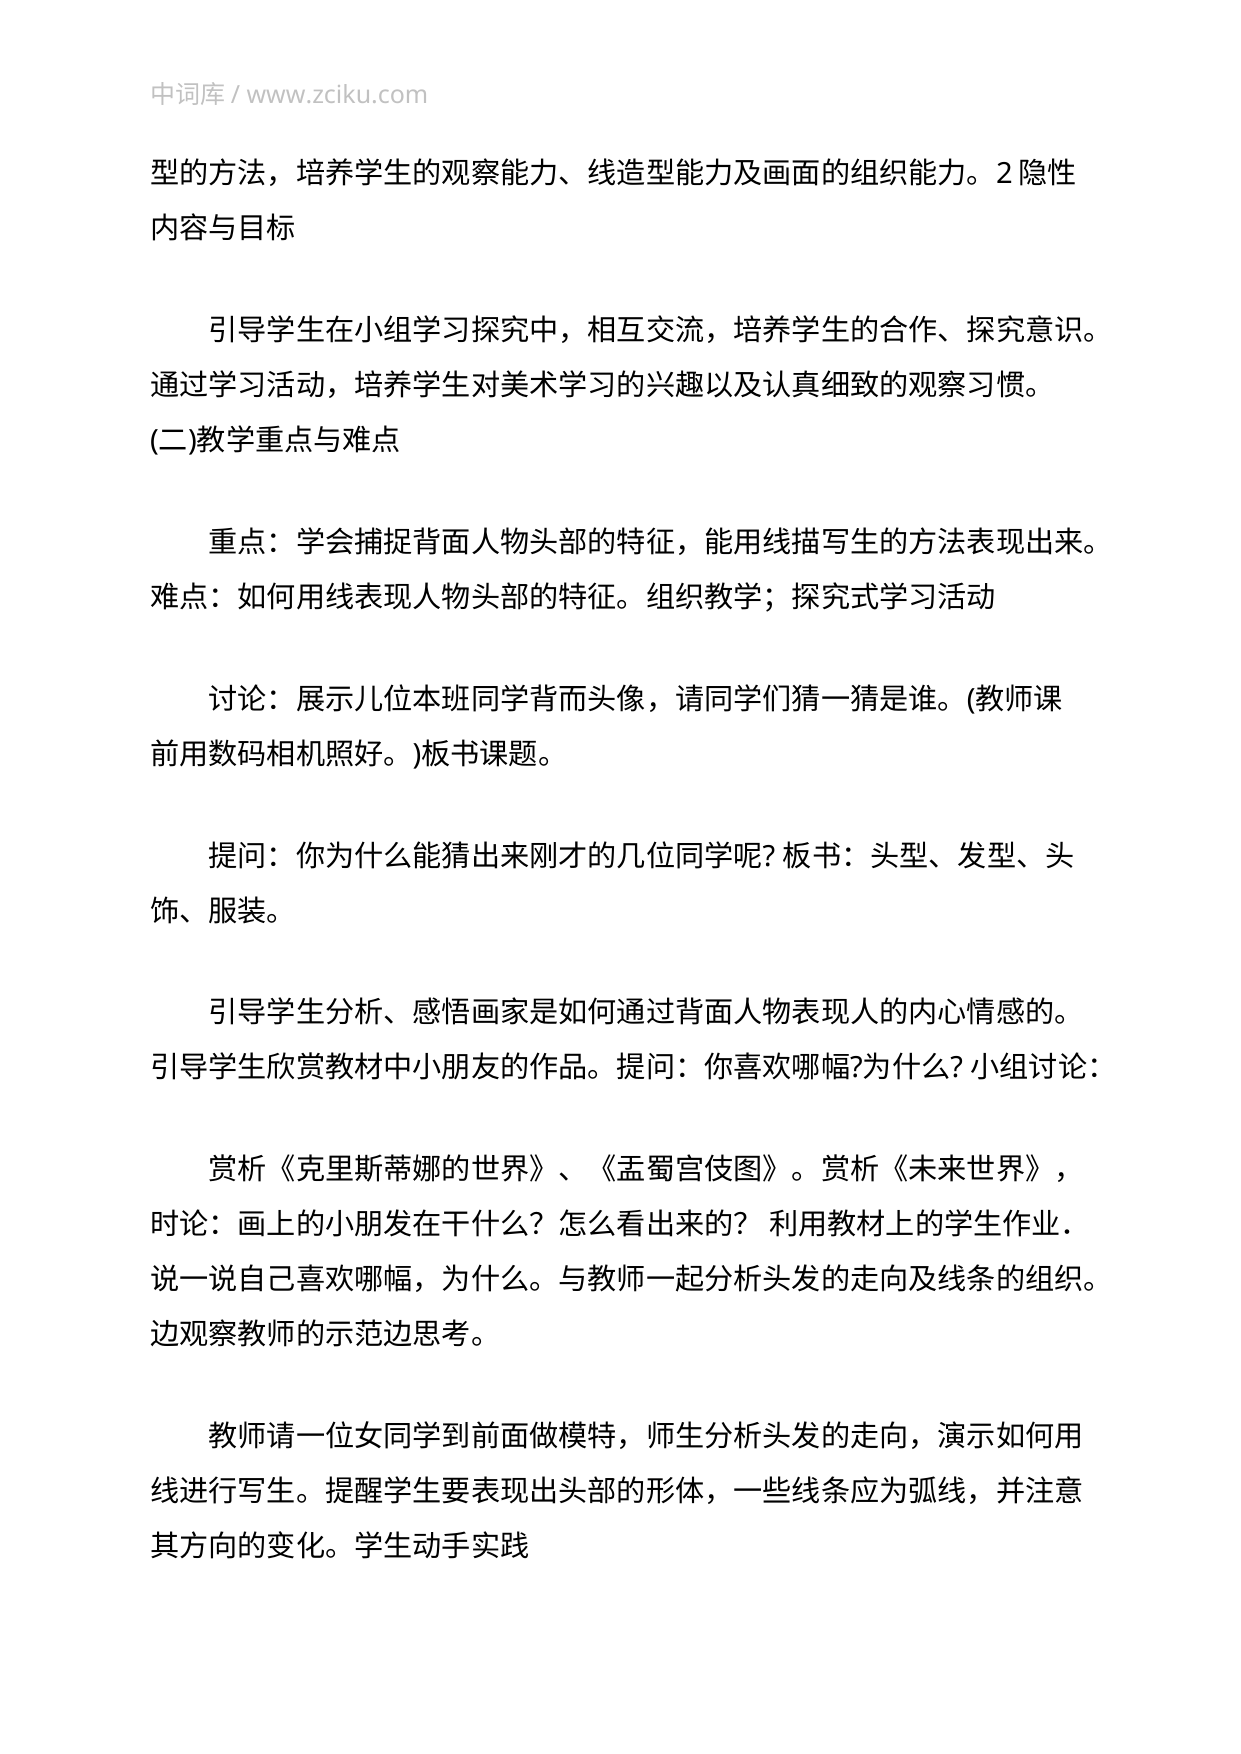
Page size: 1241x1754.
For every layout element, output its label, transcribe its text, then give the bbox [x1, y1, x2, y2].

text 引导学生分析、感悟画家是如何通过背面人物表现人的内心情感的。引导学生欣赏教材中小朋友的作品。提问：你喜欢哪幅?为什么? 小组讨论： [150, 989, 1090, 1086]
text 提问：你为什么能猜出来刚才的几位同学呢? 板书：头型、发型、头饰、服装。 [150, 832, 1090, 929]
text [150, 150, 1090, 247]
text 重点：学会捕捉背面人物头部的特征，能用线描写生的方法表现出来。难点：如何用线表现人物头部的特征。组织教学；探究式学习活动 [150, 518, 1090, 616]
text 引导学生在小组学习探究中，相互交流，培养学生的合作、探究意识。通过学习活动，培养学生对美术学习的兴趣以及认真细致的观察习惯。(二)教学重点与难点 [150, 307, 1090, 459]
text 讨论：展示儿位本班同学背而头像，请同学们猜一猜是谁。(教师课前用数码相机照好。)板书课题。 [150, 675, 1090, 773]
text 赏析《克里斯蒂娜的世界》、《盂蜀宫伎图》。赏析《未来世界》，时论：画上的小朋发在干什么？怎么看出来的？ 利用教材上的学生作业．说一说自己喜欢哪幅，为什么。与教师一起分析头发的走向及线条的组织。边观察教师的示范边思考。 [150, 1146, 1090, 1353]
text 教师请一位女同学到前面做模特，师生分析头发的走向，演示如何用线进行写生。提醒学生要表现出头部的形体，一些线条应为弧线，并注意其方向的变化。学生动手实践 [150, 1412, 1090, 1564]
